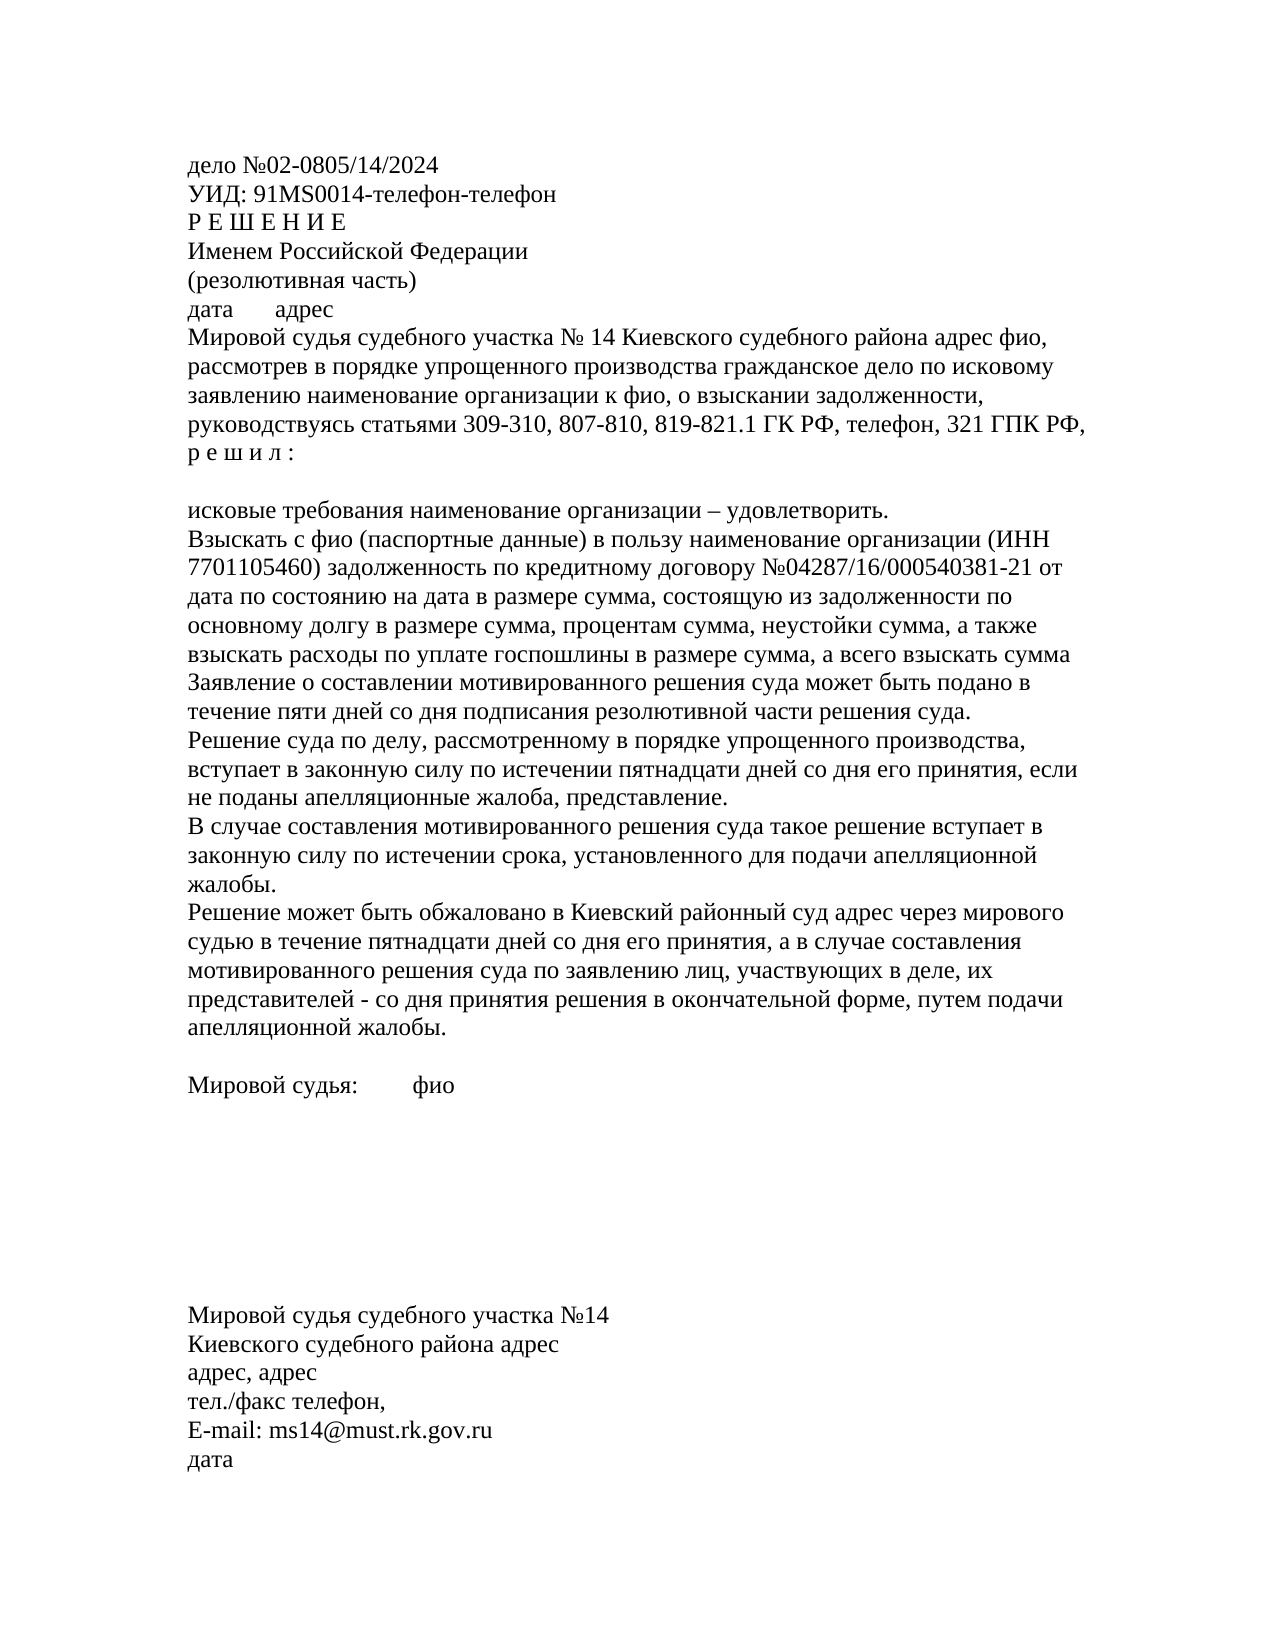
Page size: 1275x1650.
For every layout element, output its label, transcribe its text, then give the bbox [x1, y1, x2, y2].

text исковые требования наименование организации – удовлетворить. [187, 495, 1087, 524]
text В случае составления мотивированного решения суда такое решение вступает в законную силу по истечении срока, установленного для подачи апелляционной жалобы. [187, 811, 1087, 897]
text Взыскать с фио (паспортные данные) в пользу наименование организации (ИНН 7701105460) задолженность по кредитному договору №04287/16/000540381-21 от дата по состоянию на дата в размере сумма, состоящую из задолженности по основному долгу в размере сумма, процентам сумма, неустойки сумма, а также взыскать расходы по уплате госпошлины в размере сумма, а всего взыскать сумма [187, 524, 1087, 667]
text Решение может быть обжаловано в Киевский районный суд адрес через мирового судью в течение пятнадцати дней со дня его принятия, а в случае составления мотивированного решения суда по заявлению лиц, участвующих в деле, их представителей - со дня принятия решения в окончательной форме, путем подачи апелляционной жалобы. [187, 897, 1087, 1041]
text Мировой судья судебного участка № 14 Киевского судебного района адрес фио, рассмотрев в порядке упрощенного производства гражданское дело по исковому заявлению наименование организации к фио, о взыскании задолженности, [187, 322, 1087, 409]
text дата адрес [187, 294, 1087, 322]
text тел./факс телефон, [187, 1386, 1087, 1415]
text р е ш и л : [187, 437, 1087, 466]
text (резолютивная часть) [187, 265, 1087, 294]
text Именем Российской Федерации [187, 236, 1087, 265]
text Заявление о составлении мотивированного решения суда может быть подано в течение пяти дней со дня подписания резолютивной части решения суда. [187, 667, 1087, 725]
text дата [187, 1444, 1087, 1472]
text дело №02-0805/14/2024 [187, 150, 1087, 179]
text Мировой судья: фио [187, 1070, 1087, 1099]
text E-mail: ms14@must.rk.gov.ru [187, 1415, 1087, 1444]
text Мировой судья судебного участка №14 [187, 1300, 1087, 1329]
text руководствуясь статьями 309-310, 807-810, 819-821.1 ГК РФ, телефон, 321 ГПК РФ, [187, 409, 1087, 437]
text УИД: 91MS0014-телефон-телефон [187, 179, 1087, 207]
text Р Е Ш Е Н И Е [187, 207, 1087, 236]
text Киевского судебного района адрес [187, 1329, 1087, 1357]
text Решение суда по делу, рассмотренному в порядке упрощенного производства, вступает в законную силу по истечении пятнадцати дней со дня его принятия, если не поданы апелляционные жалоба, представление. [187, 725, 1087, 811]
text адрес, адрес [187, 1357, 1087, 1386]
